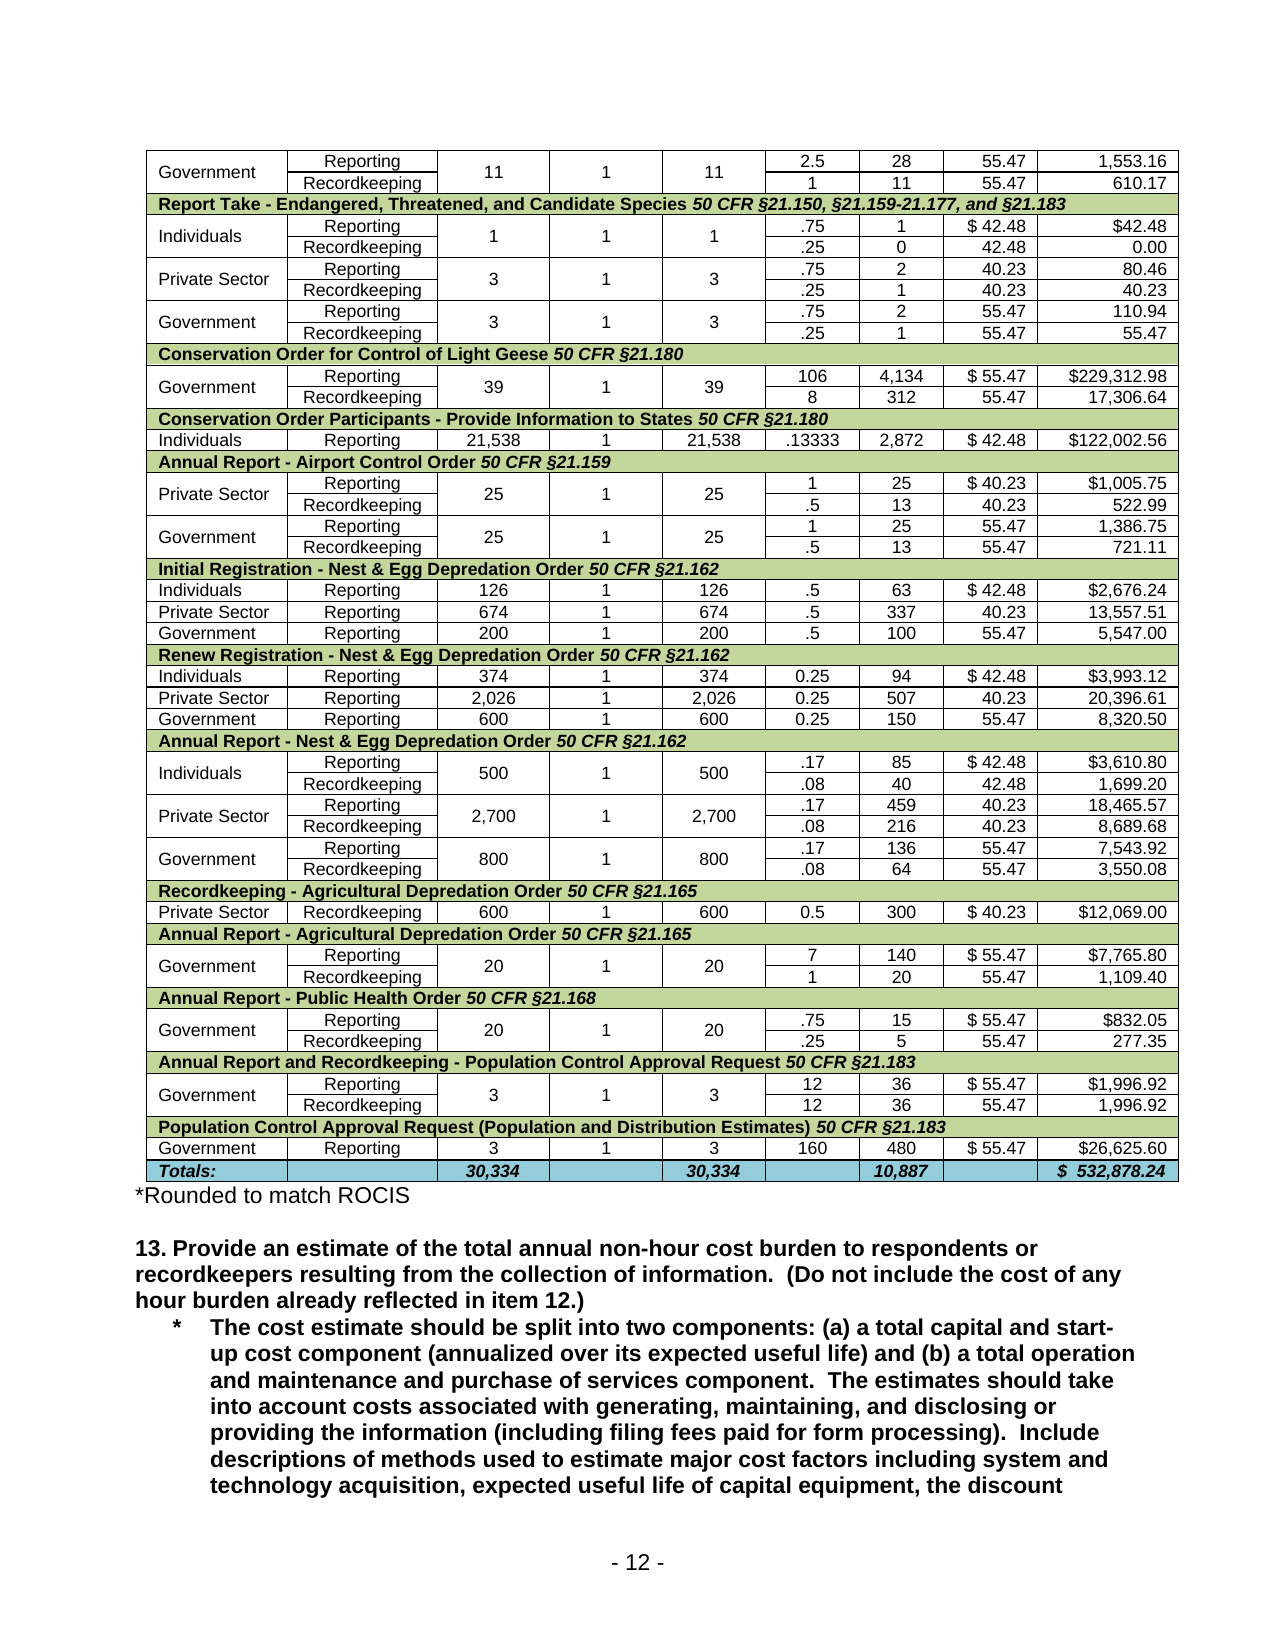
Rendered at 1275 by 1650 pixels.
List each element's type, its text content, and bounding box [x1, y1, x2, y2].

table_cell .5 [766, 623, 859, 643]
table_cell $42.48 [1038, 215, 1178, 236]
table_cell Reporting [288, 795, 437, 815]
text *Rounded to match ROCIS [135, 1182, 1140, 1208]
table_cell Annual Report and Recordkeeping - Population Control Approval Request 50 CFR §21.183 [147, 1052, 1178, 1073]
table_cell 20 [663, 945, 765, 987]
table_cell 459 [860, 795, 943, 815]
table_cell 110.94 [1038, 301, 1178, 322]
table_cell 160 [766, 1138, 859, 1158]
table_cell 1 [860, 323, 943, 343]
table_cell 1,109.40 [1038, 966, 1178, 987]
table_cell 25 [438, 516, 549, 558]
table_cell 374 [438, 666, 549, 686]
table_cell .13333 [766, 430, 859, 450]
table_cell 800 [663, 838, 765, 879]
table_cell 1 [766, 966, 859, 987]
table_cell 13 [860, 494, 943, 515]
table_cell 1 [550, 602, 662, 622]
table_cell 2,872 [860, 430, 943, 450]
table_cell .5 [766, 494, 859, 515]
table_cell Government [147, 1138, 287, 1158]
table_cell 40.23 [944, 816, 1037, 837]
table_cell 600 [438, 709, 549, 729]
table_cell 1 [550, 580, 662, 601]
table_cell $ 42.48 [944, 580, 1037, 601]
table_cell 1 [550, 151, 662, 193]
table_cell 800 [438, 838, 549, 879]
table_cell Private Sector [147, 258, 287, 300]
table_cell $ 55.47 [944, 1074, 1037, 1094]
table_cell 20 [438, 945, 549, 987]
table_cell Reporting [288, 258, 437, 279]
table_cell 0.25 [766, 709, 859, 729]
table_cell .25 [766, 323, 859, 343]
table_cell 1 [766, 173, 859, 193]
table_cell 40.23 [944, 494, 1037, 515]
table_cell .75 [766, 258, 859, 279]
table_cell 1 [860, 280, 943, 300]
table_cell 1 [550, 623, 662, 643]
table_cell 1,996.92 [1038, 1095, 1178, 1116]
table_cell .08 [766, 859, 859, 879]
table_cell $ 40.23 [944, 473, 1037, 493]
table_cell 721.11 [1038, 537, 1178, 558]
table_cell [944, 1161, 1037, 1181]
table_cell $229,312.98 [1038, 366, 1178, 386]
table_cell 507 [860, 688, 943, 708]
table_cell Private Sector [147, 688, 287, 708]
table_cell 500 [663, 752, 765, 794]
table_cell Population Control Approval Request (Population and Distribution Estimates) 50 CFR §21.183 [147, 1117, 1178, 1137]
table_cell 1 [766, 516, 859, 536]
table_cell $ 55.47 [944, 1138, 1037, 1158]
table_cell 94 [860, 666, 943, 686]
table_cell 40.23 [944, 258, 1037, 279]
table_cell 11 [438, 151, 549, 193]
table_cell Recordkeeping [288, 323, 437, 343]
table_cell $ 42.48 [944, 215, 1037, 236]
table_cell 39 [438, 366, 549, 407]
table_cell 7 [766, 945, 859, 965]
table_cell 3 [663, 258, 765, 300]
table_cell .08 [766, 773, 859, 794]
table_cell 55.47 [944, 323, 1037, 343]
table_cell Reporting [288, 752, 437, 772]
table_cell [766, 1161, 859, 1181]
table_cell 1 [550, 430, 662, 450]
table_cell 20 [663, 1009, 765, 1051]
table_cell 0.00 [1038, 237, 1178, 257]
table_cell 55.47 [944, 173, 1037, 193]
table_cell 100 [860, 623, 943, 643]
table_cell Conservation Order Participants - Provide Information to States 50 CFR §21.180 [147, 409, 1178, 429]
table_cell 1 [550, 838, 662, 879]
table_cell 1,386.75 [1038, 516, 1178, 536]
table_cell 126 [438, 580, 549, 601]
table_cell Private Sector [147, 602, 287, 622]
table_cell 20 [438, 1009, 549, 1051]
table_cell Recordkeeping [288, 816, 437, 837]
table_cell 1 [550, 902, 662, 922]
table_cell Reporting [288, 838, 437, 858]
table_cell 1 [550, 1138, 662, 1158]
table_cell Government [147, 366, 287, 407]
table_cell 55.47 [944, 966, 1037, 987]
table_cell Government [147, 945, 287, 987]
table_cell Private Sector [147, 902, 287, 922]
table_cell $832.05 [1038, 1009, 1178, 1030]
table_cell Reporting [288, 1138, 437, 1158]
table_cell Annual Report - Agricultural Depredation Order 50 CFR §21.165 [147, 924, 1178, 944]
table_cell 55.47 [944, 1031, 1037, 1051]
table_cell [288, 1161, 437, 1181]
table_cell Recordkeeping [288, 237, 437, 257]
table_cell 2,026 [438, 688, 549, 708]
table_cell 3 [663, 1074, 765, 1116]
table_cell 216 [860, 816, 943, 837]
table_cell 1 [550, 1074, 662, 1116]
table_cell 63 [860, 580, 943, 601]
table_cell .75 [766, 301, 859, 322]
table_cell Recordkeeping [288, 1031, 437, 1051]
table_cell Reporting [288, 516, 437, 536]
table_cell $1,996.92 [1038, 1074, 1178, 1094]
table_cell 374 [663, 666, 765, 686]
table_cell 13 [860, 537, 943, 558]
table_cell Reporting [288, 623, 437, 643]
table_cell .5 [766, 580, 859, 601]
table_cell $ 42.48 [944, 666, 1037, 686]
table_cell 11 [860, 173, 943, 193]
table_cell 1 [550, 366, 662, 407]
table_cell 55.47 [944, 859, 1037, 879]
table_cell 106 [766, 366, 859, 386]
table_cell 30,334 [438, 1161, 549, 1181]
table_cell 28 [860, 151, 943, 171]
table_cell Government [147, 1074, 287, 1116]
table_cell Government [147, 301, 287, 343]
table_cell 12 [766, 1095, 859, 1116]
table_cell 25 [860, 516, 943, 536]
table_cell 1 [550, 795, 662, 837]
table_cell 480 [860, 1138, 943, 1158]
table_cell 21,538 [663, 430, 765, 450]
table_cell Private Sector [147, 473, 287, 515]
table_cell 140 [860, 945, 943, 965]
table_cell Individuals [147, 580, 287, 601]
text 13. Provide an estimate of the total annual non-hour cost burden to respondents or recordkeepers resulting from the collection of information. (Do not include the cost of any hour burden already reflected in item 12.) [135, 1235, 1140, 1314]
table_cell Individuals [147, 215, 287, 257]
table_cell 0 [860, 237, 943, 257]
table_cell 1 [550, 473, 662, 515]
table_cell Recordkeeping [288, 902, 437, 922]
table_cell 1,699.20 [1038, 773, 1178, 794]
table_cell 64 [860, 859, 943, 879]
table_cell 36 [860, 1074, 943, 1094]
table_cell 55.47 [1038, 323, 1178, 343]
table_cell Government [147, 623, 287, 643]
table_cell 25 [663, 516, 765, 558]
table_cell 600 [438, 902, 549, 922]
table_cell 2 [860, 258, 943, 279]
table_cell 2,700 [663, 795, 765, 837]
table_cell 55.47 [944, 151, 1037, 171]
table_cell Recordkeeping [288, 773, 437, 794]
table_cell $3,993.12 [1038, 666, 1178, 686]
table_cell $122,002.56 [1038, 430, 1178, 450]
table_cell Reporting [288, 473, 437, 493]
table_cell 600 [663, 709, 765, 729]
table_cell Reporting [288, 366, 437, 386]
table_cell $ 55.47 [944, 366, 1037, 386]
table_cell 150 [860, 709, 943, 729]
table_cell 2 [860, 301, 943, 322]
table_cell Reporting [288, 709, 437, 729]
table_cell Annual Report - Nest & Egg Depredation Order 50 CFR §21.162 [147, 730, 1178, 751]
table_cell $ 55.47 [944, 1009, 1037, 1030]
table_cell .5 [766, 602, 859, 622]
table_cell Reporting [288, 1009, 437, 1030]
table_cell 1 [550, 709, 662, 729]
table_cell 0.25 [766, 688, 859, 708]
table_cell Government [147, 709, 287, 729]
table_cell Annual Report - Airport Control Order 50 CFR §21.159 [611, 451, 1178, 472]
table_cell 3 [438, 258, 549, 300]
table_cell Recordkeeping - Agricultural Depredation Order 50 CFR §21.165 [147, 881, 1178, 901]
table_cell $ 532,878.24 [1038, 1161, 1178, 1181]
table_cell 20 [860, 966, 943, 987]
table_cell Initial Registration - Nest & Egg Depredation Order 50 CFR §21.162 [147, 559, 1178, 579]
table_cell 7,543.92 [1038, 838, 1178, 858]
table_cell Reporting [288, 945, 437, 965]
table_cell 674 [438, 602, 549, 622]
table_cell $ 40.23 [944, 902, 1037, 922]
table_cell 5 [860, 1031, 943, 1051]
table_cell Report Take - Endangered, Threatened, and Candidate Species 50 CFR §21.150, §21.159-21.177, and §21.183 [147, 194, 1178, 214]
table_cell .17 [766, 795, 859, 815]
table_cell 3 [438, 1074, 549, 1116]
table_cell Reporting [288, 602, 437, 622]
table_cell 13,557.51 [1038, 602, 1178, 622]
table_cell $7,765.80 [1038, 945, 1178, 965]
table_cell 40.23 [944, 602, 1037, 622]
table_cell Renew Registration - Nest & Egg Depredation Order 50 CFR §21.162 [147, 645, 1178, 665]
table_cell $ 42.48 [944, 430, 1037, 450]
table_cell .75 [766, 215, 859, 236]
table_cell Individuals [147, 430, 287, 450]
table_cell 17,306.64 [1038, 387, 1178, 407]
table_cell 3 [663, 301, 765, 343]
table_cell 1 [766, 473, 859, 493]
table_cell Totals: [147, 1161, 287, 1181]
table_cell 674 [663, 602, 765, 622]
table_cell 25 [663, 473, 765, 515]
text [135, 1314, 1140, 1498]
table_cell Government [147, 151, 287, 193]
table_cell $12,069.00 [1038, 902, 1178, 922]
table_cell 3,550.08 [1038, 859, 1178, 879]
table_cell .25 [766, 1031, 859, 1051]
table_cell 522.99 [1038, 494, 1178, 515]
table_cell 20,396.61 [1038, 688, 1178, 708]
table_cell 1 [550, 752, 662, 794]
table_cell $ 42.48 [944, 752, 1037, 772]
table_cell 36 [860, 1095, 943, 1116]
table_cell 2,026 [663, 688, 765, 708]
table_cell 1 [860, 215, 943, 236]
table_cell 277.35 [1038, 1031, 1178, 1051]
table_cell Conservation Order for Control of Light Geese 50 CFR §21.180 [147, 344, 1178, 364]
table_cell .25 [766, 280, 859, 300]
table_cell 55.47 [944, 709, 1037, 729]
table_cell 25 [438, 473, 549, 515]
table_cell Government [147, 838, 287, 879]
table_cell 25 [860, 473, 943, 493]
table_cell 200 [438, 623, 549, 643]
table_cell 55.47 [944, 1095, 1037, 1116]
table_cell 18,465.57 [1038, 795, 1178, 815]
table_cell 312 [860, 387, 943, 407]
table_cell 3 [663, 1138, 765, 1158]
table_cell 5,547.00 [1038, 623, 1178, 643]
table_cell 600 [663, 902, 765, 922]
table_cell 1 [550, 258, 662, 300]
table_cell Government [147, 1009, 287, 1051]
table_cell 1 [550, 1009, 662, 1051]
table_cell 4,134 [860, 366, 943, 386]
table_cell Recordkeeping [288, 859, 437, 879]
table_cell 39 [663, 366, 765, 407]
table_cell 30,334 [663, 1161, 765, 1181]
table_cell 500 [438, 752, 549, 794]
table_cell Reporting [288, 430, 437, 450]
table_cell 0.5 [766, 902, 859, 922]
table_cell 610.17 [1038, 173, 1178, 193]
table_cell 1 [550, 945, 662, 987]
table_cell Government [147, 516, 287, 558]
table_cell 15 [860, 1009, 943, 1030]
table_cell 200 [663, 623, 765, 643]
table_cell 1 [550, 516, 662, 558]
table_cell Private Sector [147, 795, 287, 837]
table_cell 300 [860, 902, 943, 922]
table_cell 55.47 [944, 516, 1037, 536]
table_cell $ 55.47 [944, 945, 1037, 965]
table_cell 40.23 [944, 280, 1037, 300]
table_cell $3,610.80 [1038, 752, 1178, 772]
table_cell Reporting [288, 215, 437, 236]
table_cell 2.5 [766, 151, 859, 171]
table_cell 1 [550, 688, 662, 708]
table_cell 55.47 [944, 301, 1037, 322]
table_cell $2,676.24 [1038, 580, 1178, 601]
table_cell 8,320.50 [1038, 709, 1178, 729]
table_cell Recordkeeping [288, 280, 437, 300]
table_cell Reporting [288, 580, 437, 601]
table_cell Recordkeeping [288, 387, 437, 407]
table_cell Reporting [288, 688, 437, 708]
table_cell 55.47 [944, 537, 1037, 558]
table_cell 3 [438, 1138, 549, 1158]
table_cell 40.23 [944, 795, 1037, 815]
table_cell 80.46 [1038, 258, 1178, 279]
table_cell Reporting [288, 1074, 437, 1094]
table_cell Individuals [147, 666, 287, 686]
table_cell .17 [766, 752, 859, 772]
table_cell Recordkeeping [288, 966, 437, 987]
table_cell 8,689.68 [1038, 816, 1178, 837]
table_cell 55.47 [944, 838, 1037, 858]
table_cell 2,700 [438, 795, 549, 837]
table_cell 136 [860, 838, 943, 858]
table_cell Reporting [288, 301, 437, 322]
table_cell 3 [438, 301, 549, 343]
table_cell 55.47 [944, 387, 1037, 407]
table_cell 11 [663, 151, 765, 193]
table_cell Annual Report - Airport Control Order 50 CFR §21.159 [147, 451, 481, 472]
table_cell .5 [766, 537, 859, 558]
table_cell Recordkeeping [288, 494, 437, 515]
table_cell 40.23 [1038, 280, 1178, 300]
table_cell Recordkeeping [288, 173, 437, 193]
table_cell 21,538 [438, 430, 549, 450]
table_cell 1 [550, 215, 662, 257]
table_cell 1 [550, 666, 662, 686]
table_cell 1 [438, 215, 549, 257]
table_cell 85 [860, 752, 943, 772]
table_cell 55.47 [944, 623, 1037, 643]
table_cell 0.25 [766, 666, 859, 686]
table_cell 10,887 [860, 1161, 943, 1181]
table_cell 40.23 [944, 688, 1037, 708]
table_cell $26,625.60 [1038, 1138, 1178, 1158]
table_cell 8 [766, 387, 859, 407]
table_cell .08 [766, 816, 859, 837]
table_cell 40 [860, 773, 943, 794]
table_cell 1 [663, 215, 765, 257]
table_cell 42.48 [944, 237, 1037, 257]
table_cell 337 [860, 602, 943, 622]
table_cell Reporting [288, 666, 437, 686]
table_cell 126 [663, 580, 765, 601]
table_cell Recordkeeping [288, 537, 437, 558]
table_cell [550, 1161, 662, 1181]
table_cell .25 [766, 237, 859, 257]
table_cell 1,553.16 [1038, 151, 1178, 171]
table_cell Reporting [288, 151, 437, 171]
table_cell .17 [766, 838, 859, 858]
table_cell Recordkeeping [288, 1095, 437, 1116]
table_cell $1,005.75 [1038, 473, 1178, 493]
table_cell 1 [550, 301, 662, 343]
table_cell .75 [766, 1009, 859, 1030]
table_cell Individuals [147, 752, 287, 794]
table_cell 42.48 [944, 773, 1037, 794]
table_cell 12 [766, 1074, 859, 1094]
table_cell Annual Report - Public Health Order 50 CFR §21.168 [147, 988, 1178, 1008]
